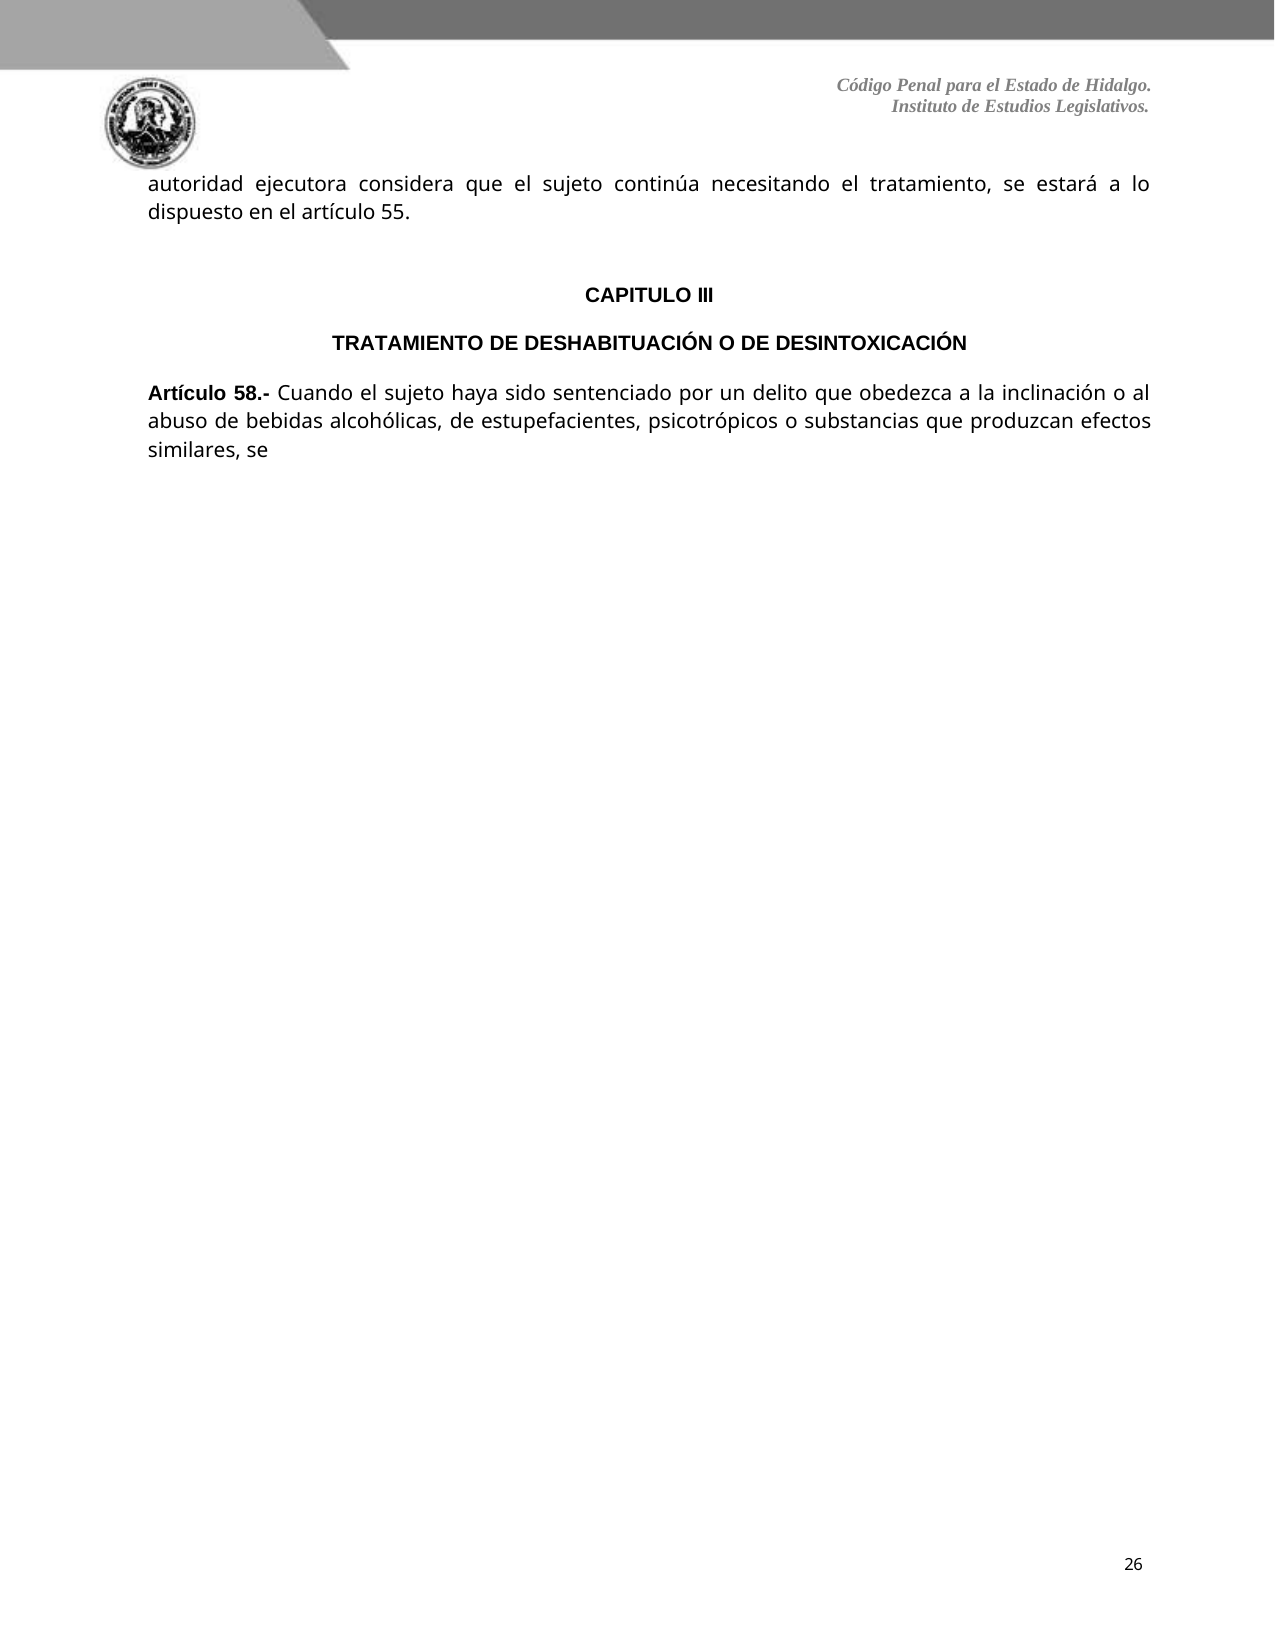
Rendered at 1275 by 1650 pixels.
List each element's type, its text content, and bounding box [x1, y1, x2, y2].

text CAPITULO III [422, 282, 877, 306]
text TRATAMIENTO DE DESHABITUACIÓN O DE DESINTOXICACIÓN [145, 331, 1154, 354]
text Artículo 58.- Cuando el sujeto haya sido sentenciado por un delito que obedezca a la inclinación o al abuso de bebidas alcohólicas, de estupefacientes, psicotrópicos o substancias que produzcan efectos similares, se [148, 378, 1151, 463]
picture [0, 0, 1275, 171]
